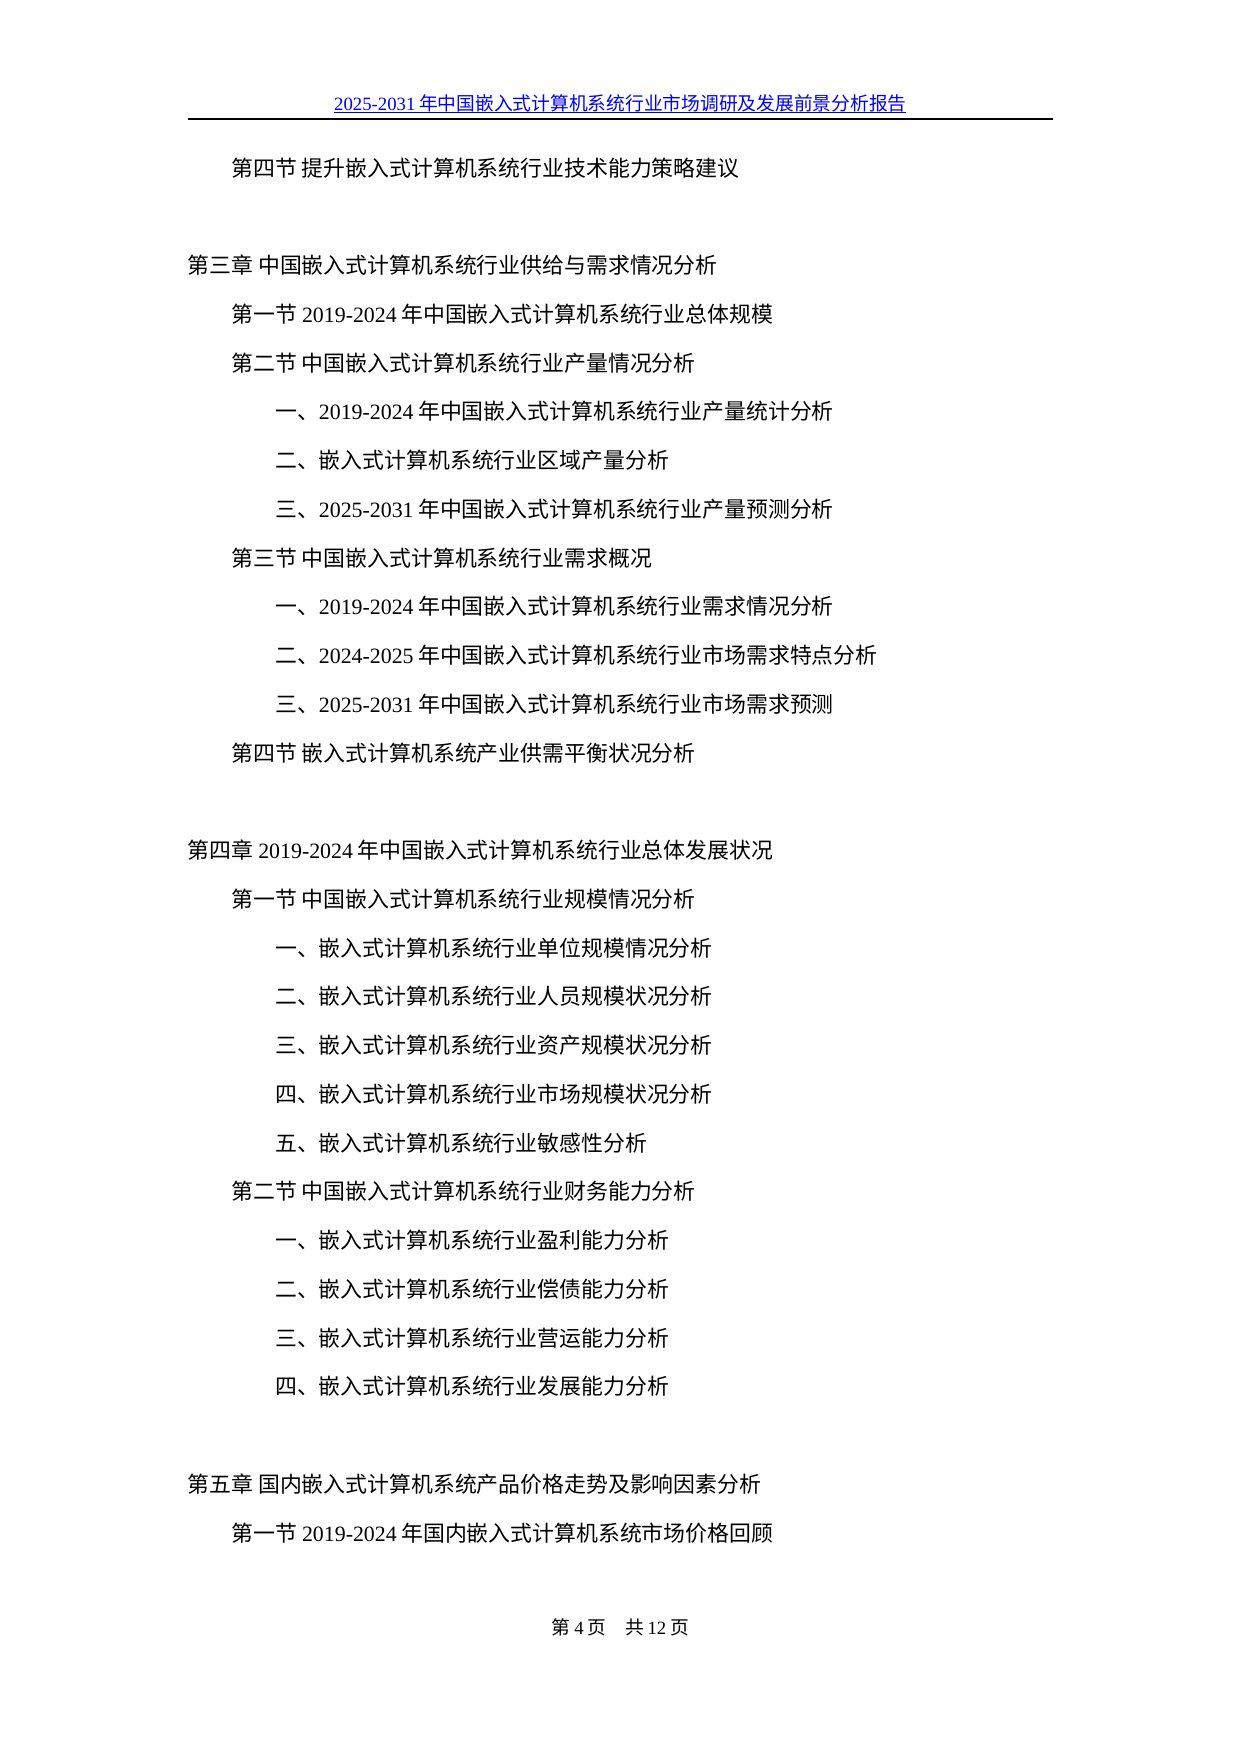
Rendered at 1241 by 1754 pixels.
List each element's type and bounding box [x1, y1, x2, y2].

text [187, 150, 1053, 1548]
